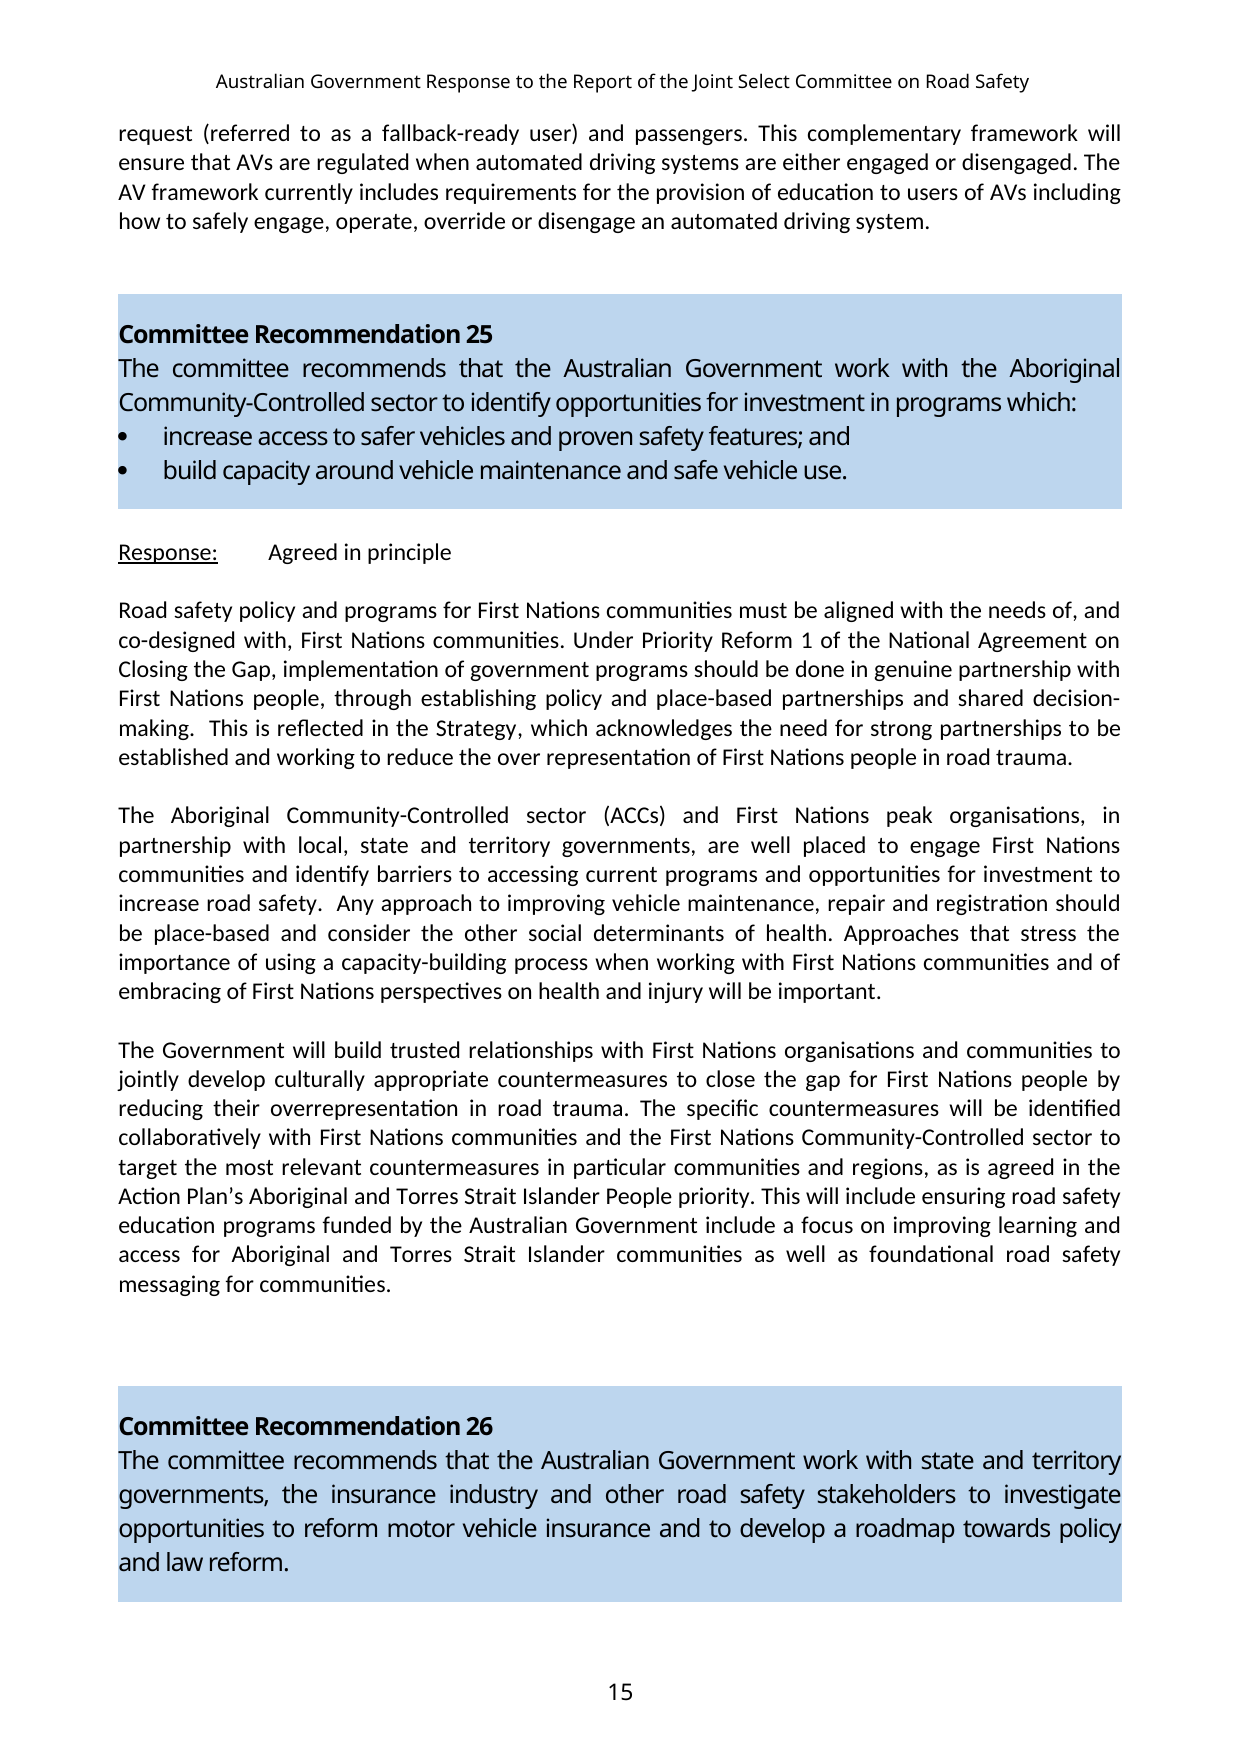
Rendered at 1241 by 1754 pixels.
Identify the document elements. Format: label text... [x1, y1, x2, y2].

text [118, 118, 1122, 235]
text The Aboriginal Community-Controlled sector (ACCs) and First Nations peak organisations, in partnership with local, state and territory governments, are well placed to engage First Nations communities and identify barriers to accessing current programs and opportunities for investment to increase road safety. Any approach to improving vehicle maintenance, repair and registration should be place-based and consider the other social determinants of health. Approaches that stress the importance of using a capacity-building process when working with First Nations communities and of embracing of First Nations perspectives on health and injury will be important. [118, 801, 1122, 1005]
text Response: Agreed in principle [118, 537, 1122, 566]
list build capacity around vehicle maintenance and safe vehicle use. [118, 453, 1122, 487]
list increase access to safer vehicles and proven safety features; and [118, 419, 1122, 453]
text The committee recommends that the Australian Government work with the Aboriginal Community-Controlled sector to identify opportunities for investment in programs which: [118, 351, 1122, 419]
text The Government will build trusted relationships with First Nations organisations and communities to jointly develop culturally appropriate countermeasures to close the gap for First Nations people by reducing their overrepresentation in road trauma. The specific countermeasures will be identified collaboratively with First Nations communities and the First Nations Community-Controlled sector to target the most relevant countermeasures in particular communities and regions, as is agreed in the Action Plan’s Aboriginal and Torres Strait Islander People priority. This will include ensuring road safety education programs funded by the Australian Government include a focus on improving learning and access for Aboriginal and Torres Strait Islander communities as well as foundational road safety messaging for communities. [118, 1035, 1122, 1298]
text Committee Recommendation 26 [118, 1409, 1122, 1443]
text The committee recommends that the Australian Government work with state and territory governments, the insurance industry and other road safety stakeholders to investigate opportunities to reform motor vehicle insurance and to develop a roadmap towards policy and law reform. [118, 1443, 1122, 1579]
text Road safety policy and programs for First Nations communities must be aligned with the needs of, and co-designed with, First Nations communities. Under Priority Reform 1 of the National Agreement on Closing the Gap, implementation of government programs should be done in genuine partnership with First Nations people, through establishing policy and place-based partnerships and shared decision-making. This is reflected in the Strategy, which acknowledges the need for strong partnerships to be established and working to reduce the over representation of First Nations people in road trauma. [118, 596, 1122, 771]
text Committee Recommendation 25 [118, 316, 1122, 351]
